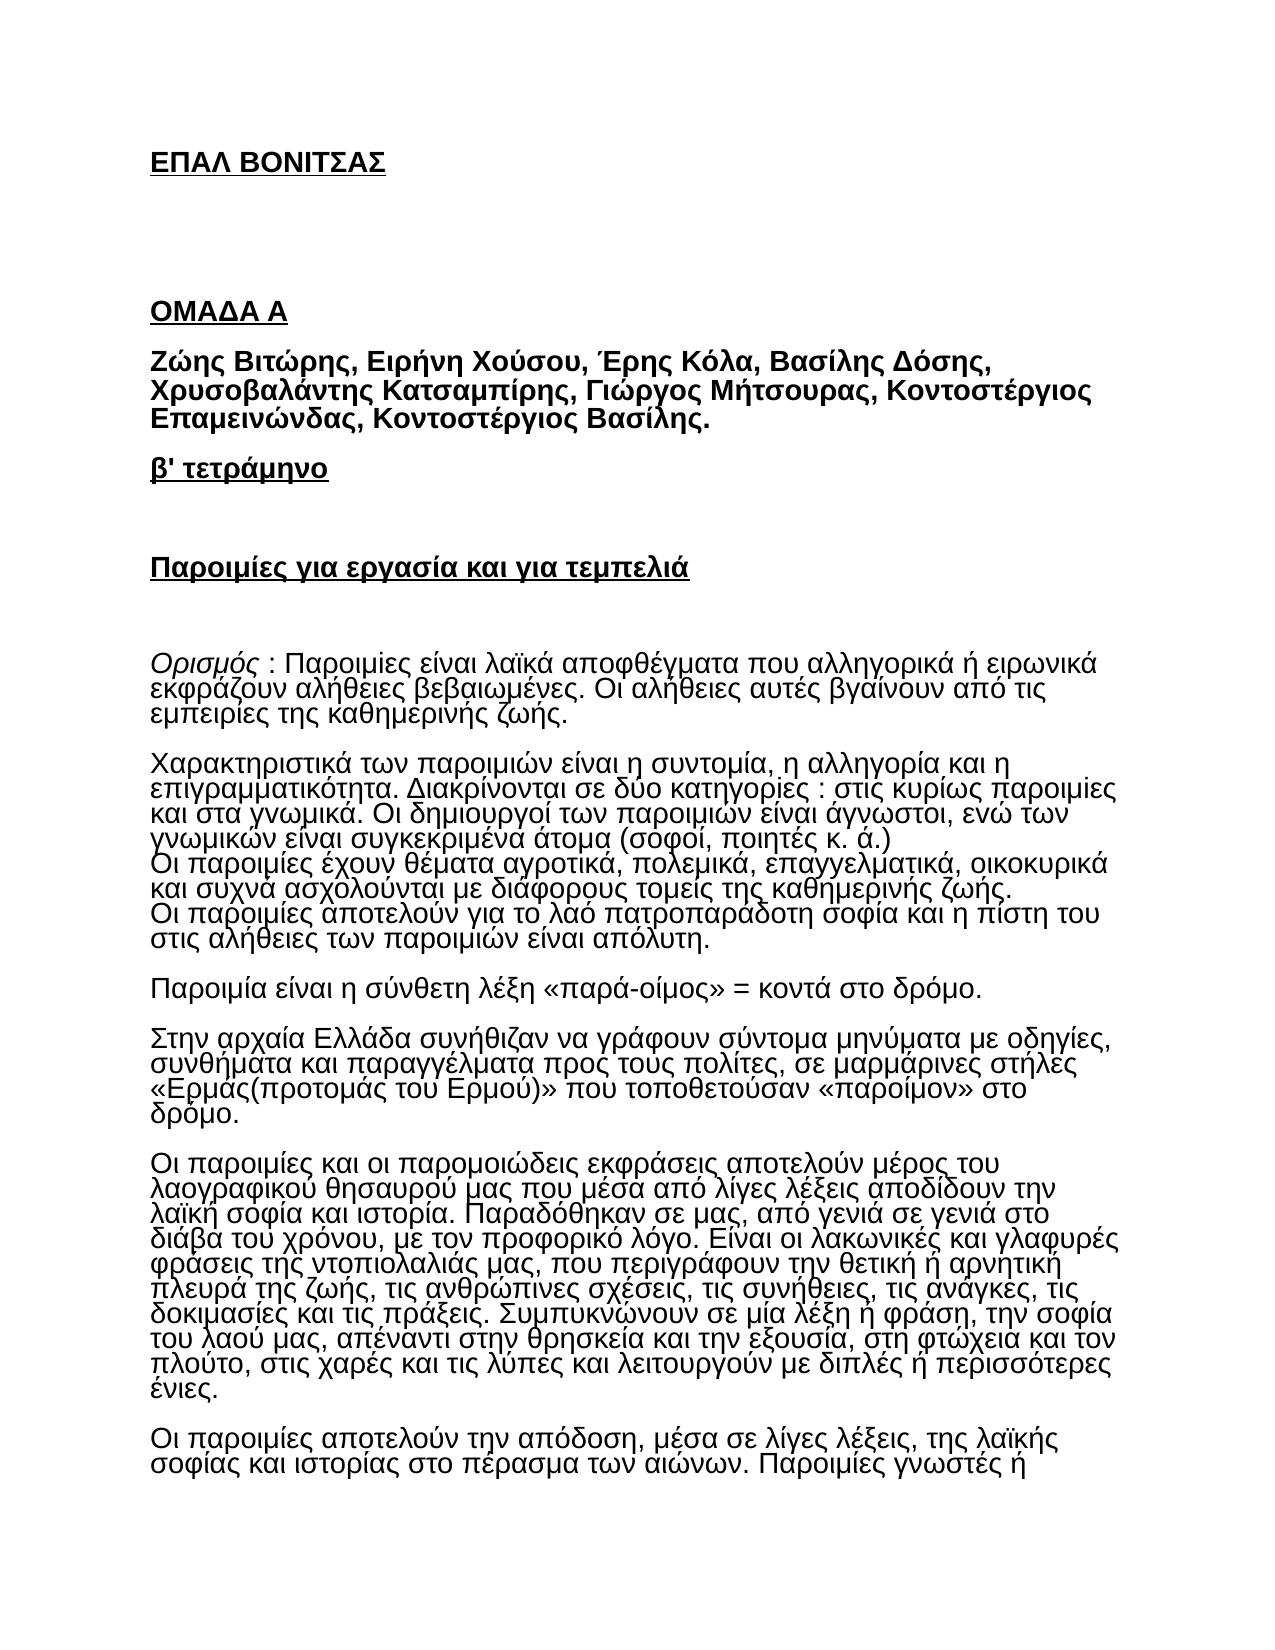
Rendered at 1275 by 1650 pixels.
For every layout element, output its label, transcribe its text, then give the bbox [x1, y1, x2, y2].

text ΕΠΑΛ ΒΟΝΙΤΣΑΣ [150, 150, 1125, 179]
text ΟΜΑΔΑ Α [150, 299, 1125, 327]
text Ορισμός : Παρoιμiες είναι λαϊκά απoφθέγματα που αλληγoρικά ή ειρωνικά εκφράζουν αλήθειες βεβαιωμένες. Οι αλήθειες αυτές βγαίνουν από τις εμπειρίες της καθημερινής ζωής. [150, 654, 1125, 729]
text Παροιμίες για εργασία και για τεμπελιά [150, 554, 1125, 583]
text Στην αρχαία Ελλάδα συνήθιζαν να γράφουν σύντομα μηνύματα με οδηγίες, συνθήματα και παραγγέλματα προς τους πολίτες, σε μαρμάρινες στήλες «Ερμάς(προτομάς του Ερμού)» που τοποθετούσαν «παροίμον» στο δρόμο. [150, 1029, 1125, 1129]
text Οι παροιμίες και οι παρομοιώδεις εκφράσεις αποτελούν μέρος του λαογραφικού θησαυρού μας που μέσα από λίγες λέξεις αποδίδουν την λαϊκή σοφία και ιστορία. Παραδόθηκαν σε μας, από γενιά σε γενιά στο διάβα του χρόνου, με τον προφορικό λόγο. Είναι οι λακωνικές και γλαφυρές φράσεις της ντοπιολαλιάς μας, που περιγράφουν την θετική ή αρνητική πλευρά της ζωής, τις ανθρώπινες σχέσεις, τις συνήθειες, τις ανάγκες, τις δοκιμασίες και τις πράξεις. Συμπυκνώνουν σε μία λέξη ή φράση, την σοφία του λαού μας, απέναντι στην θρησκεία και την εξουσία, στη φτώχεια και τον πλούτο, στις χαρές και τις λύπες και λειτουργούν με διπλές ή περισσότερες ένιες. [150, 1154, 1125, 1404]
text Ζώης Βιτώρης, Ειρήνη Χούσου, Έρης Κόλα, Βασίλης Δόσης, Χρυσοβαλάντης Κατσαμπίρης, Γιώργος Μήτσουρας, Κοντοστέργιος Επαμεινώνδας, Κοντοστέργιος Βασίλης. [150, 348, 1125, 434]
text Παροιμία είναι η σύνθετη λέξη «παρά-οίμος» = κοντά στο δρόμο. [150, 979, 1125, 1004]
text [150, 1429, 1125, 1479]
text Χαρακτηριστικά των παροιμιών είναι η συντομία, η αλληγορία και η επιγραμματικότητα. Διακρίνονται σε δύο κατηγορiες : στις κυρίως παρoιμiες και στα γvωμικά. Οι δημιουργοί των παροιμιών είναι άγνωστοι, εvώ των γνωμικών είναι συγκεκριμένα άτομα (σοφοί, ποιητές κ. ά.) Οι παροιμίες έχουν θέματα αγροτικά, πολεμικά, επαyyελματικά, οικοκυρικά και συχνά ασχολούνται με διάφορους τομείς της καθημερινής ζωής. Οι παροιμίες αποτελούν για το λαό πατροπαράδοτη σoφία και η πίστη του στις αλήθειες των παpoιμιών είναι απόλυτη. [150, 729, 1125, 954]
text β' τετράμηνο [150, 455, 1125, 484]
